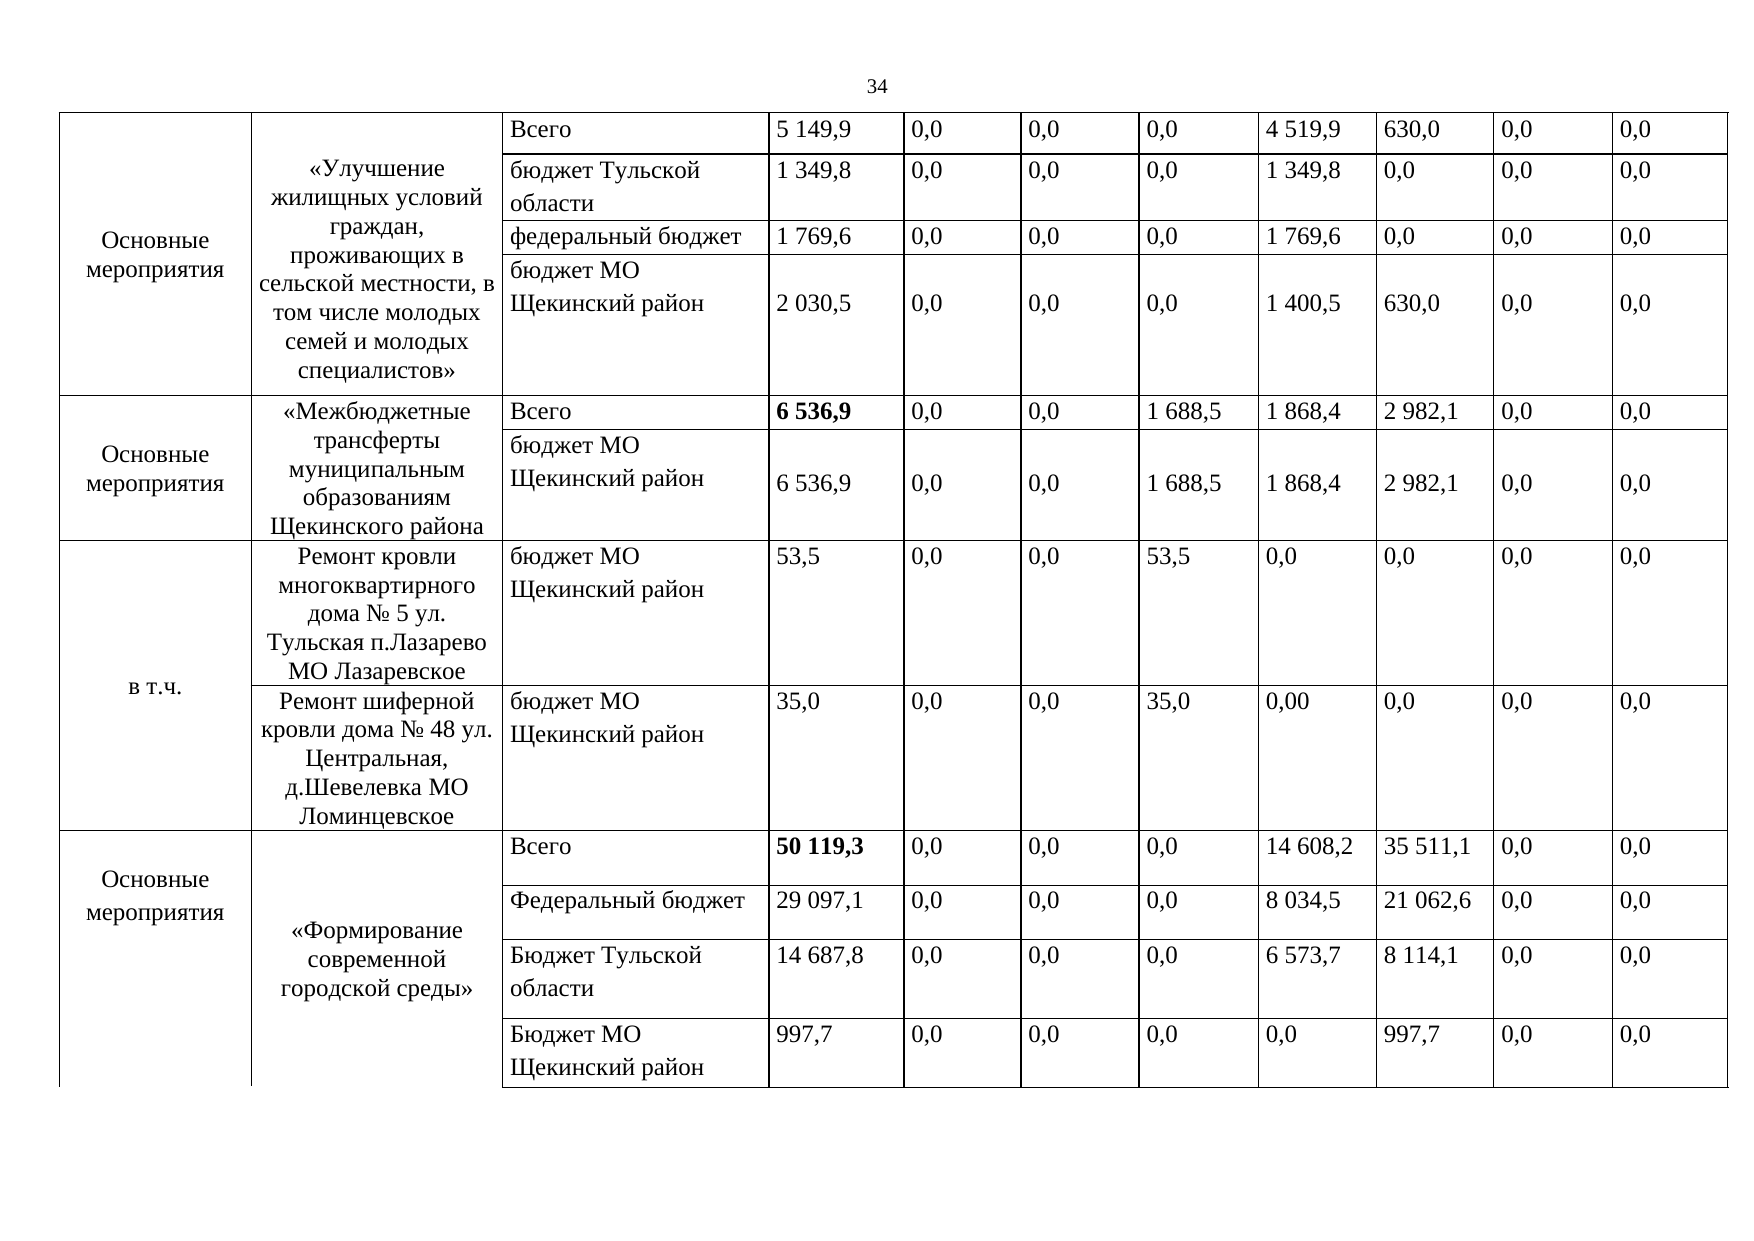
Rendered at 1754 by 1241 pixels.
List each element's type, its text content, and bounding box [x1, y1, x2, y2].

table_cell бюджет Тульской области [503, 155, 768, 220]
table_cell 1 769,6 [770, 221, 903, 254]
table_cell 0,0 [1613, 155, 1727, 220]
table_cell 0,0 [1377, 686, 1493, 829]
table_cell 2 982,1 [1377, 396, 1493, 429]
table_cell 6 536,9 [770, 396, 903, 429]
table_cell 35,0 [770, 686, 903, 829]
table_cell 4 519,9 [1259, 113, 1376, 153]
table_cell 0,0 [1613, 113, 1727, 153]
table_cell 21 062,6 [1377, 886, 1493, 939]
table_cell 0,0 [1022, 886, 1138, 939]
table_cell 0,0 [1494, 940, 1612, 1018]
table_cell 0,0 [1022, 430, 1138, 540]
table_cell 0,0 [905, 686, 1020, 829]
table_cell 0,0 [1022, 255, 1138, 394]
table_cell Федеральный бюджет [503, 886, 768, 939]
table_cell Основные мероприятия [60, 396, 251, 540]
table_cell «Улучшение жилищных условий граждан, проживающих в сельской местности, в том числе молодых семей и молодых специалистов» [252, 113, 502, 394]
table_cell 0,0 [1494, 396, 1612, 429]
table_cell 2 030,5 [770, 255, 903, 394]
table_cell 0,0 [1613, 221, 1727, 254]
table_cell 35,0 [1140, 686, 1258, 829]
table_cell 997,7 [1377, 1019, 1493, 1087]
table_cell 6 573,7 [1259, 940, 1376, 1018]
table_cell 53,5 [1140, 541, 1258, 685]
table_cell 29 097,1 [770, 886, 903, 939]
table_cell 1 349,8 [1259, 155, 1376, 220]
table_cell 997,7 [770, 1019, 903, 1087]
table_cell 0,0 [1259, 541, 1376, 685]
table_cell 0,0 [905, 886, 1020, 939]
table_cell 14 687,8 [770, 940, 903, 1018]
table_cell Ремонт шиферной кровли дома № 48 ул. Центральная, д.Шевелевка МО Ломинцевское [252, 686, 502, 829]
table_cell 0,0 [1613, 255, 1727, 394]
table_cell 630,0 [1377, 113, 1493, 153]
table_cell 0,0 [1022, 155, 1138, 220]
table_cell 1 769,6 [1259, 221, 1376, 254]
table_cell бюджет МО Щекинский район [503, 686, 768, 829]
table_cell 0,0 [1022, 221, 1138, 254]
table_cell 0,0 [1140, 255, 1258, 394]
table_cell в т.ч. [60, 541, 251, 829]
table_cell 0,0 [1613, 831, 1727, 884]
table_cell 0,0 [1140, 831, 1258, 884]
table_cell 0,0 [905, 255, 1020, 394]
table_cell 0,0 [905, 831, 1020, 884]
table_cell 14 608,2 [1259, 831, 1376, 884]
table_cell 2 982,1 [1377, 430, 1493, 540]
table_cell 0,0 [1494, 255, 1612, 394]
table_cell 1 868,4 [1259, 430, 1376, 540]
table_cell 0,0 [1140, 940, 1258, 1018]
table_cell 0,0 [1377, 541, 1493, 685]
table_cell 6 536,9 [770, 430, 903, 540]
table_cell 0,0 [1022, 541, 1138, 685]
table_cell 0,0 [1140, 221, 1258, 254]
table_cell 35 511,1 [1377, 831, 1493, 884]
table_cell 0,0 [1022, 1019, 1138, 1087]
table_cell 0,0 [1613, 1019, 1727, 1087]
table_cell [60, 113, 251, 394]
table_cell федеральный бюджет [503, 221, 768, 254]
table_cell 0,0 [1022, 113, 1138, 153]
table_cell Всего [503, 113, 768, 153]
table_cell 0,0 [1613, 396, 1727, 429]
table_cell 1 688,5 [1140, 430, 1258, 540]
table_cell 0,0 [905, 940, 1020, 1018]
table_cell 0,0 [1494, 541, 1612, 685]
table_cell бюджет МО Щекинский район [503, 541, 768, 685]
table_cell Бюджет МО Щекинский район [503, 1019, 768, 1087]
table_cell 0,0 [905, 1019, 1020, 1087]
table_cell 0,0 [1613, 940, 1727, 1018]
table_cell 1 400,5 [1259, 255, 1376, 394]
table_cell 0,0 [1022, 396, 1138, 429]
table_cell Ремонт кровли многоквартирного дома № 5 ул. Тульская п.Лазарево МО Лазаревское [252, 541, 502, 685]
table_cell 0,0 [1377, 221, 1493, 254]
table_cell бюджет МО Щекинский район [503, 255, 768, 394]
table_cell 630,0 [1377, 255, 1493, 394]
table_cell «Межбюджетные трансферты муниципальным образованиям Щекинского района [252, 396, 502, 540]
table_cell Всего [503, 831, 768, 884]
table_cell 50 119,3 [770, 831, 903, 884]
table_cell бюджет МО Щекинский район [503, 430, 768, 540]
table_cell 0,0 [1140, 155, 1258, 220]
table_cell 0,0 [1022, 686, 1138, 829]
table_cell 0,0 [1494, 1019, 1612, 1087]
table_cell 1 868,4 [1259, 396, 1376, 429]
table_cell 0,0 [1613, 686, 1727, 829]
table_cell 8 114,1 [1377, 940, 1493, 1018]
table_cell 0,0 [1613, 541, 1727, 685]
table_cell 0,0 [1140, 1019, 1258, 1087]
table_cell 0,0 [1613, 886, 1727, 939]
table_cell 0,0 [1494, 155, 1612, 220]
table_cell 1 349,8 [770, 155, 903, 220]
table_cell 0,0 [1140, 113, 1258, 153]
table_cell 0,0 [1494, 686, 1612, 829]
table_cell 0,0 [905, 396, 1020, 429]
table_cell 0,0 [1494, 113, 1612, 153]
table_cell 0,0 [1377, 155, 1493, 220]
table_cell 0,0 [1259, 1019, 1376, 1087]
table_cell 5 149,9 [770, 113, 903, 153]
table_cell 0,0 [905, 541, 1020, 685]
table_cell 0,0 [1494, 831, 1612, 884]
table_cell 0,0 [1494, 221, 1612, 254]
table_cell 0,0 [905, 113, 1020, 153]
table_cell Всего [503, 396, 768, 429]
table_cell 0,00 [1259, 686, 1376, 829]
table_cell 0,0 [1494, 886, 1612, 939]
table_cell 0,0 [1022, 940, 1138, 1018]
table_cell 8 034,5 [1259, 886, 1376, 939]
table_cell Бюджет Тульской области [503, 940, 768, 1018]
table_cell 0,0 [1140, 886, 1258, 939]
table_cell 0,0 [905, 221, 1020, 254]
table_cell 53,5 [770, 541, 903, 685]
table_cell 0,0 [905, 430, 1020, 540]
table_cell 0,0 [1494, 430, 1612, 540]
table_cell 0,0 [1022, 831, 1138, 884]
table_cell 1 688,5 [1140, 396, 1258, 429]
table_cell Основные мероприятия [60, 831, 251, 1087]
table_cell «Формирование современной городской среды» [251, 831, 502, 1087]
table_cell 0,0 [1613, 430, 1727, 540]
table_cell 0,0 [905, 155, 1020, 220]
